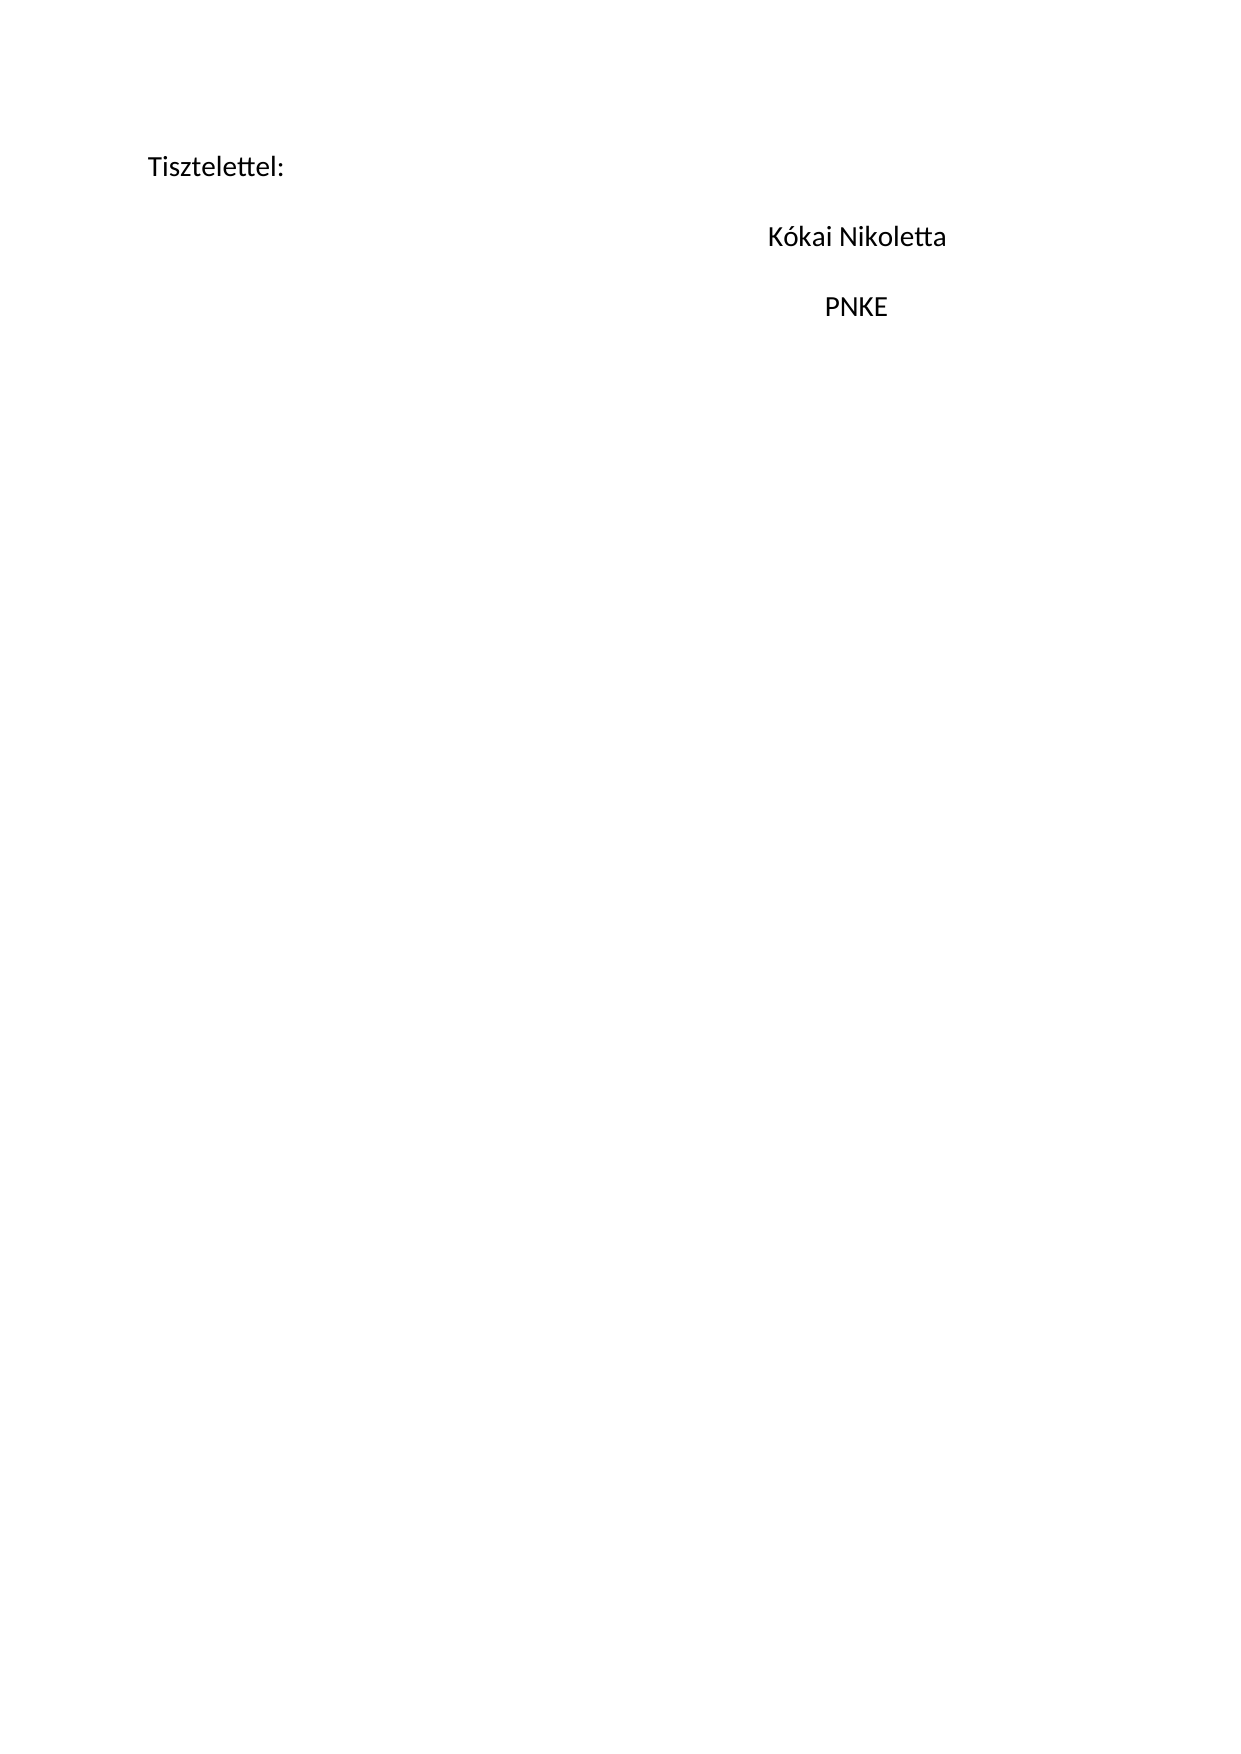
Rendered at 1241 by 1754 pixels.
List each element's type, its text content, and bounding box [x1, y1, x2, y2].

text Kókai Nikoletta [516, 218, 1093, 253]
text PNKE [738, 288, 1093, 323]
text Tisztelettel: [148, 148, 1093, 183]
